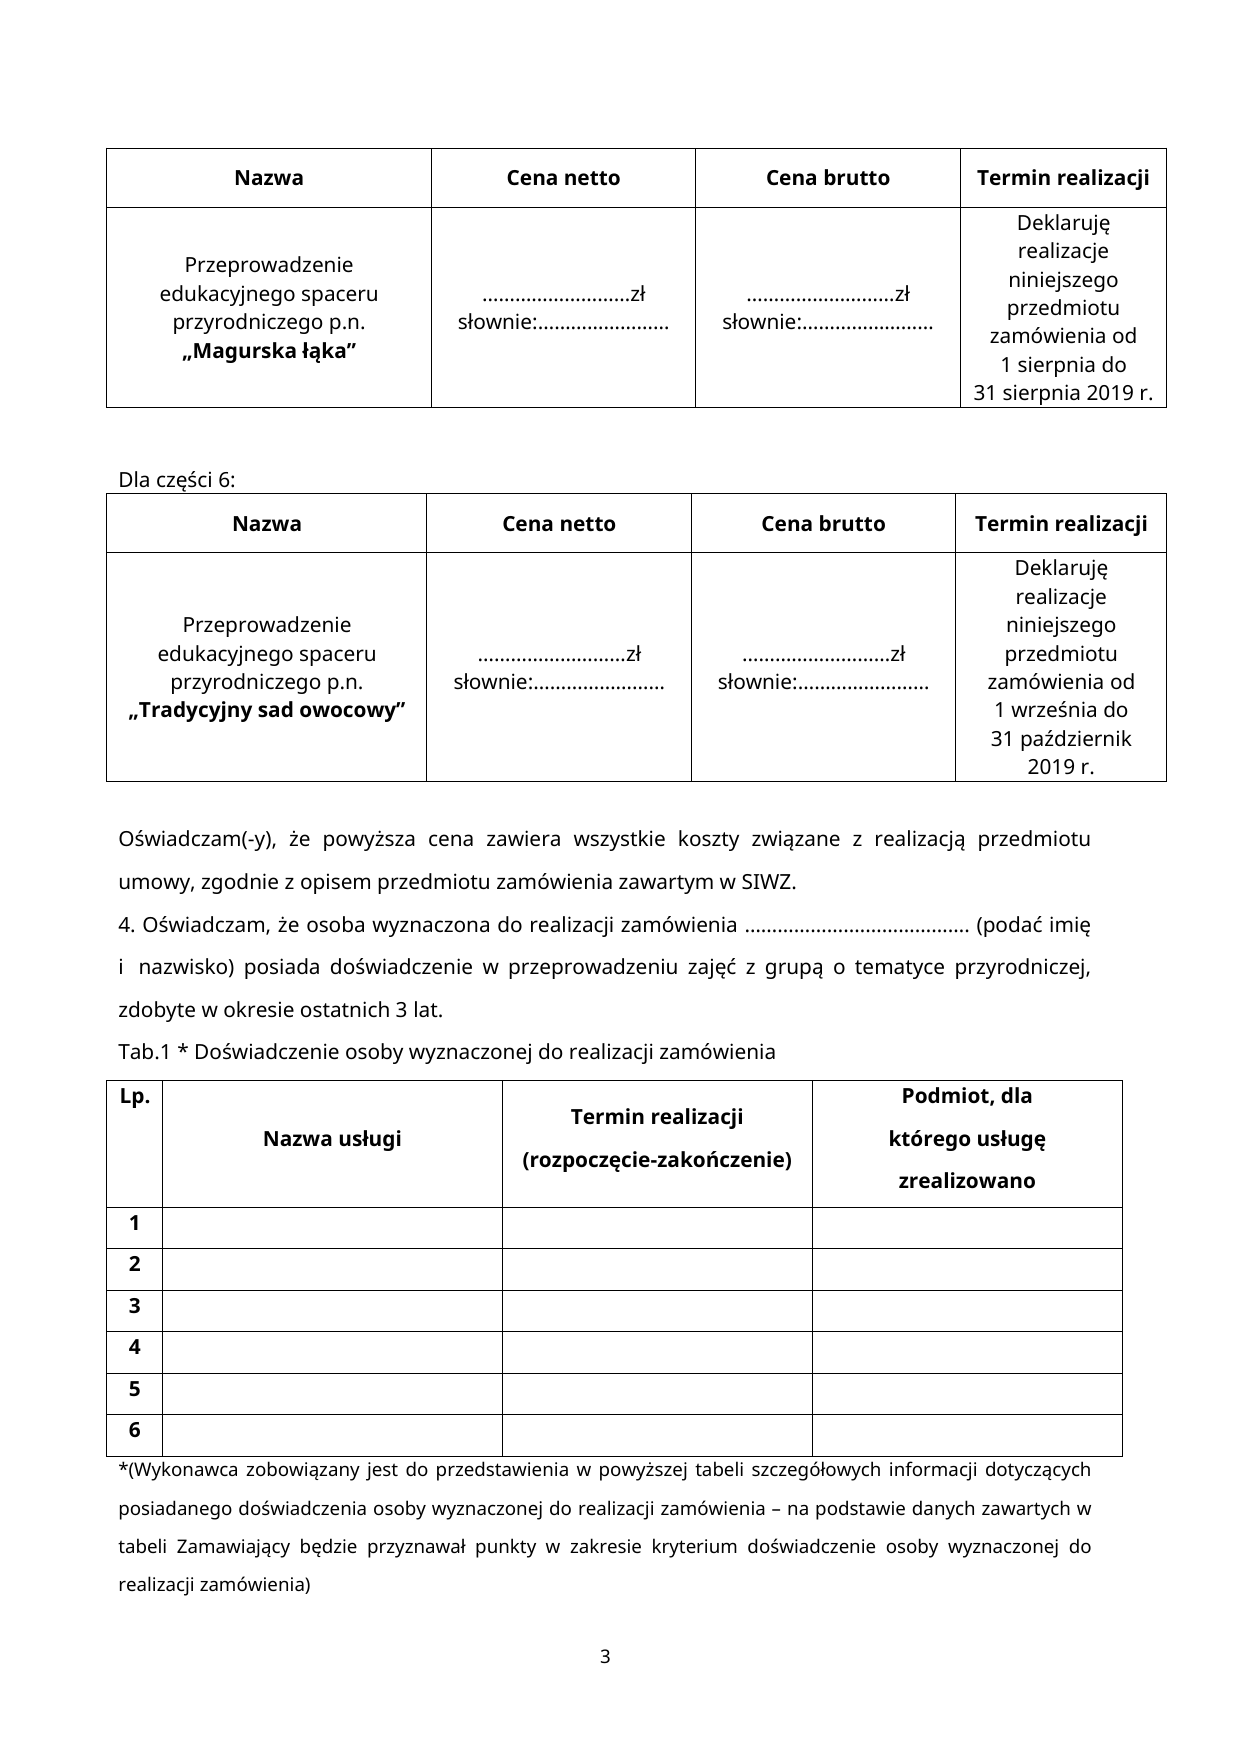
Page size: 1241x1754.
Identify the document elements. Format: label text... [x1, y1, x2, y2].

table_cell ………………………zł słownie:…………………… [432, 208, 695, 407]
table_header Nazwa [107, 149, 431, 207]
table_cell [503, 1415, 812, 1456]
table_cell [163, 1332, 502, 1373]
table_cell [813, 1208, 1122, 1248]
table_header Termin realizacji [961, 149, 1166, 207]
text Tab.1 * Doświadczenie osoby wyznaczonej do realizacji zamówienia [118, 1037, 1092, 1066]
table_cell [163, 1208, 502, 1248]
table_cell 3 [107, 1291, 162, 1331]
table_cell [163, 1249, 502, 1290]
table_cell [813, 1249, 1122, 1290]
text Oświadczam(-y), że powyższa cena zawiera wszystkie koszty związane z realizacją przedmiotu umowy, zgodnie z opisem przedmiotu zamówienia zawartym w SIWZ. [118, 824, 1092, 896]
table_header Nazwa [107, 494, 426, 552]
table_header Cena netto [427, 494, 691, 552]
table_cell [503, 1374, 812, 1414]
table_header Termin realizacji (rozpoczęcie-zakończenie) [503, 1081, 812, 1207]
table_cell [163, 1415, 502, 1456]
text 4. Oświadczam, że osoba wyznaczona do realizacji zamówienia ……………….…………………. (podać imię i nazwisko) posiada doświadczenie w przeprowadzeniu zajęć z grupą o tematyce przyrodniczej, zdobyte w okresie ostatnich 3 lat. [118, 910, 1092, 1023]
table_cell Przeprowadzenie edukacyjnego spaceru przyrodniczego p.n. „Tradycyjny sad owocowy” [107, 553, 426, 781]
table_cell [503, 1332, 812, 1373]
table_header Podmiot, dla którego usługę zrealizowano [813, 1081, 1122, 1207]
table_header Cena netto [432, 149, 695, 207]
table_cell 2 [107, 1249, 162, 1290]
table_cell Przeprowadzenie edukacyjnego spaceru przyrodniczego p.n. „Magurska łąka” [107, 208, 431, 407]
table_cell 4 [107, 1332, 162, 1373]
table_cell [813, 1332, 1122, 1373]
table_cell ………………………zł słownie:…………………… [692, 553, 955, 781]
table_header Cena brutto [692, 494, 955, 552]
table_cell 6 [107, 1415, 162, 1456]
text *(Wykonawca zobowiązany jest do przedstawienia w powyższej tabeli szczegółowych informacji dotyczących posiadanego doświadczenia osoby wyznaczonej do realizacji zamówienia – na podstawie danych zawartych w tabeli Zamawiający będzie przyznawał punkty w zakresie kryterium doświadczenie osoby wyznaczonej do realizacji zamówienia) [118, 1457, 1092, 1597]
table_cell Deklaruję realizacje niniejszego przedmiotu zamówienia od 1 sierpnia do 31 sierpnia 2019 r. [961, 208, 1166, 407]
table_cell [163, 1291, 502, 1331]
table_cell [813, 1415, 1122, 1456]
table_cell [813, 1374, 1122, 1414]
table_cell ………………………zł słownie:…………………… [696, 208, 960, 407]
table_cell Deklaruję realizacje niniejszego przedmiotu zamówienia od 1 września do 31 październik 2019 r. [956, 553, 1166, 781]
table_cell [503, 1249, 812, 1290]
text Dla części 6: [118, 465, 1092, 493]
table_cell ………………………zł słownie:…………………… [427, 553, 691, 781]
table_cell [813, 1291, 1122, 1331]
table_cell [503, 1291, 812, 1331]
table_header Termin realizacji [956, 494, 1166, 552]
table_cell [163, 1374, 502, 1414]
table_cell 1 [107, 1208, 162, 1248]
table_header Lp. [107, 1081, 162, 1207]
table_cell 5 [107, 1374, 162, 1414]
table_header Nazwa usługi [163, 1081, 502, 1207]
table_cell [503, 1208, 812, 1248]
table_header Cena brutto [696, 149, 960, 207]
